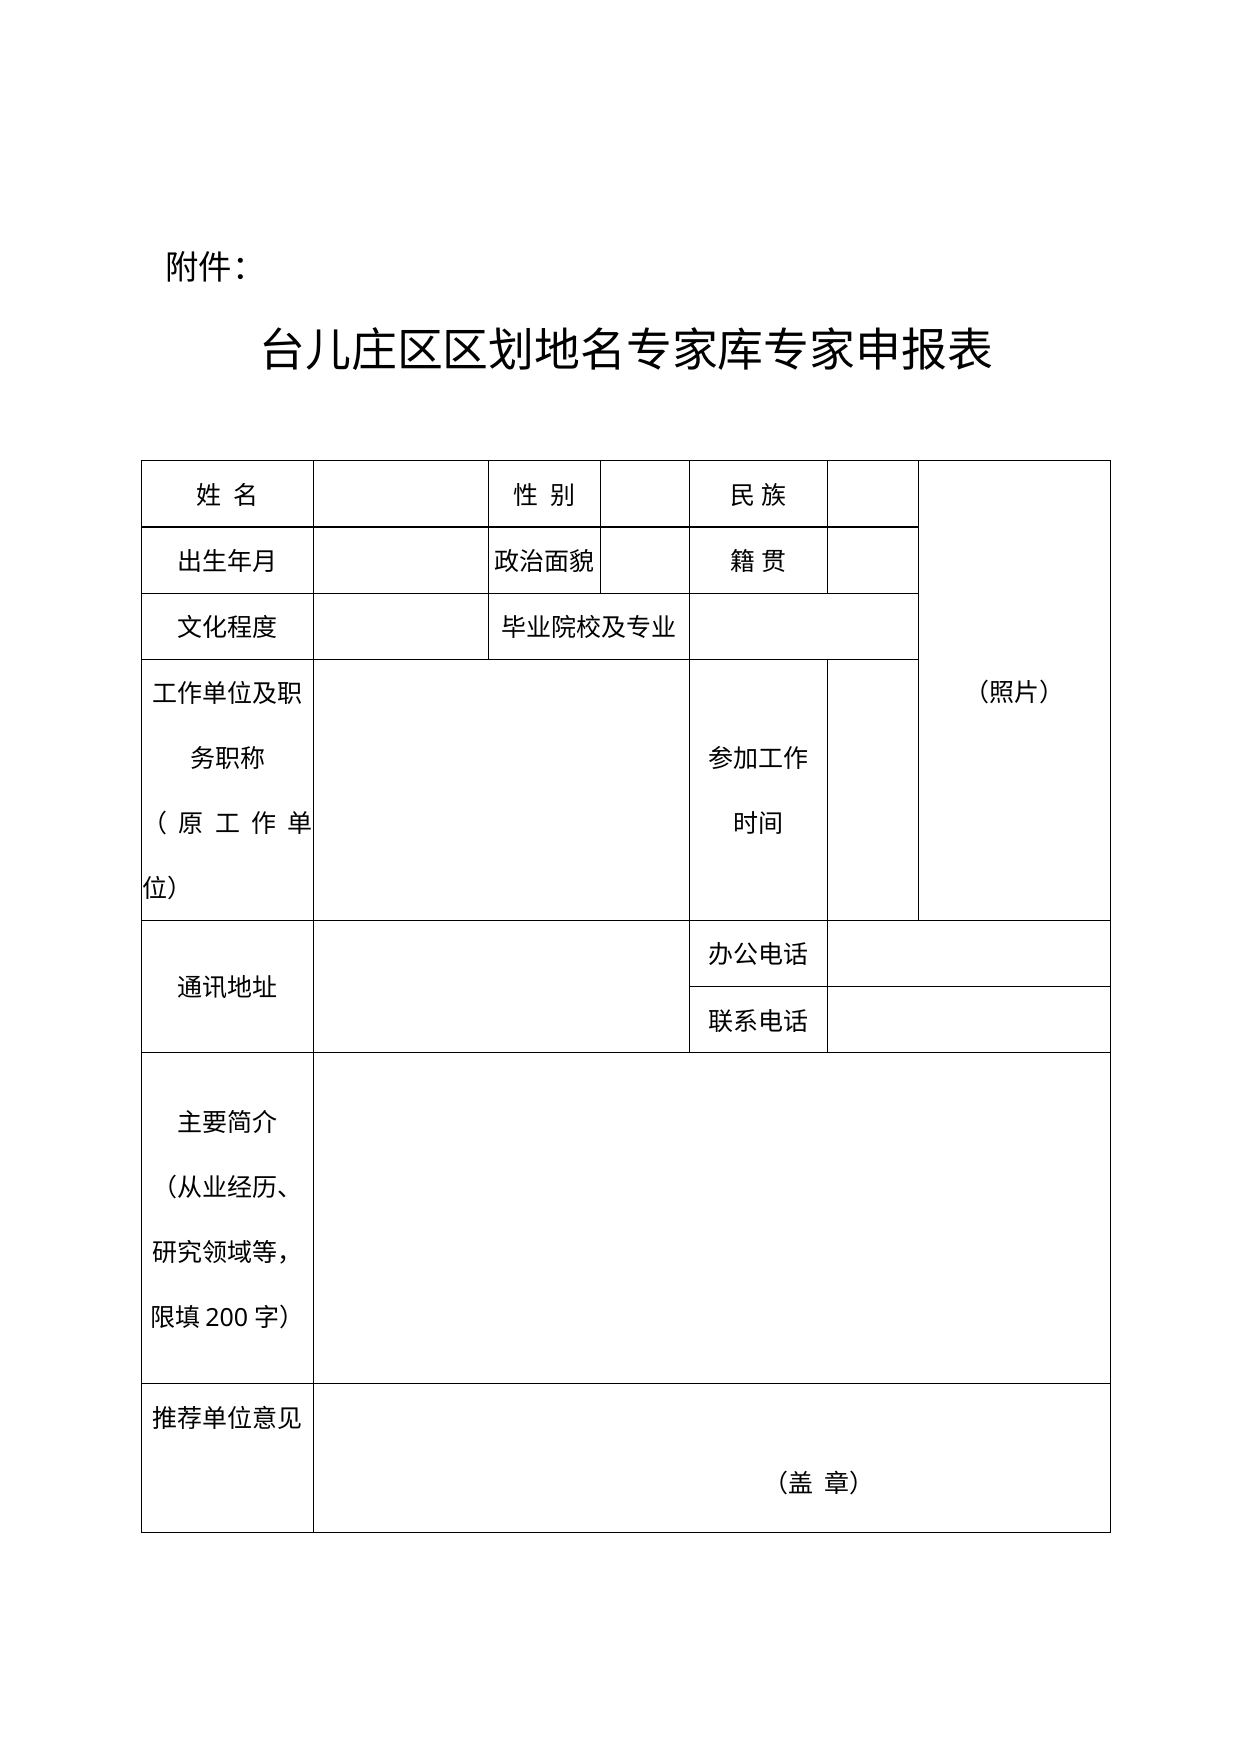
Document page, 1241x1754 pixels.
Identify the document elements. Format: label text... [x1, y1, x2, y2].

table_cell 工作单位及职务职称 （原工作单位） [142, 660, 313, 919]
table_header （照片） [919, 461, 1110, 919]
table_cell [828, 660, 918, 919]
table_header 性 别 [489, 461, 600, 526]
table_header [314, 461, 488, 526]
table_cell 通讯地址 [142, 921, 313, 1052]
table_cell 出生年月 [142, 528, 313, 592]
table_cell 文化程度 [142, 594, 313, 658]
table_cell [690, 594, 918, 658]
table_cell 毕业院校及专业 [489, 594, 689, 658]
table_header 民 族 [690, 461, 827, 526]
table_cell [314, 921, 689, 1052]
text 附件： [165, 233, 1087, 298]
text 台儿庄区区划地名专家库专家申报表 [165, 298, 1087, 395]
table_cell [314, 528, 488, 592]
table_cell 办公电话 [690, 921, 827, 986]
table_header [828, 461, 918, 526]
table_cell 参加工作 时间 [690, 660, 827, 919]
table_header 姓 名 [142, 461, 313, 526]
table_cell 推荐单位意见 [142, 1384, 313, 1532]
table_cell 联系电话 [690, 987, 827, 1052]
table_cell [828, 987, 1110, 1052]
table_cell 籍 贯 [690, 528, 827, 592]
table_cell [314, 660, 689, 919]
table_cell （盖 章） 年 月 日 [314, 1384, 1110, 1532]
table_cell [828, 528, 918, 592]
table_cell [314, 594, 488, 658]
table_cell [828, 921, 1110, 986]
table_cell 政治面貌 [489, 528, 600, 592]
table_cell 主要简介 （从业经历、研究领域等，限填200 字） [142, 1053, 313, 1383]
table_cell [314, 1053, 1110, 1383]
table_header [601, 461, 689, 526]
table_cell [601, 528, 689, 592]
